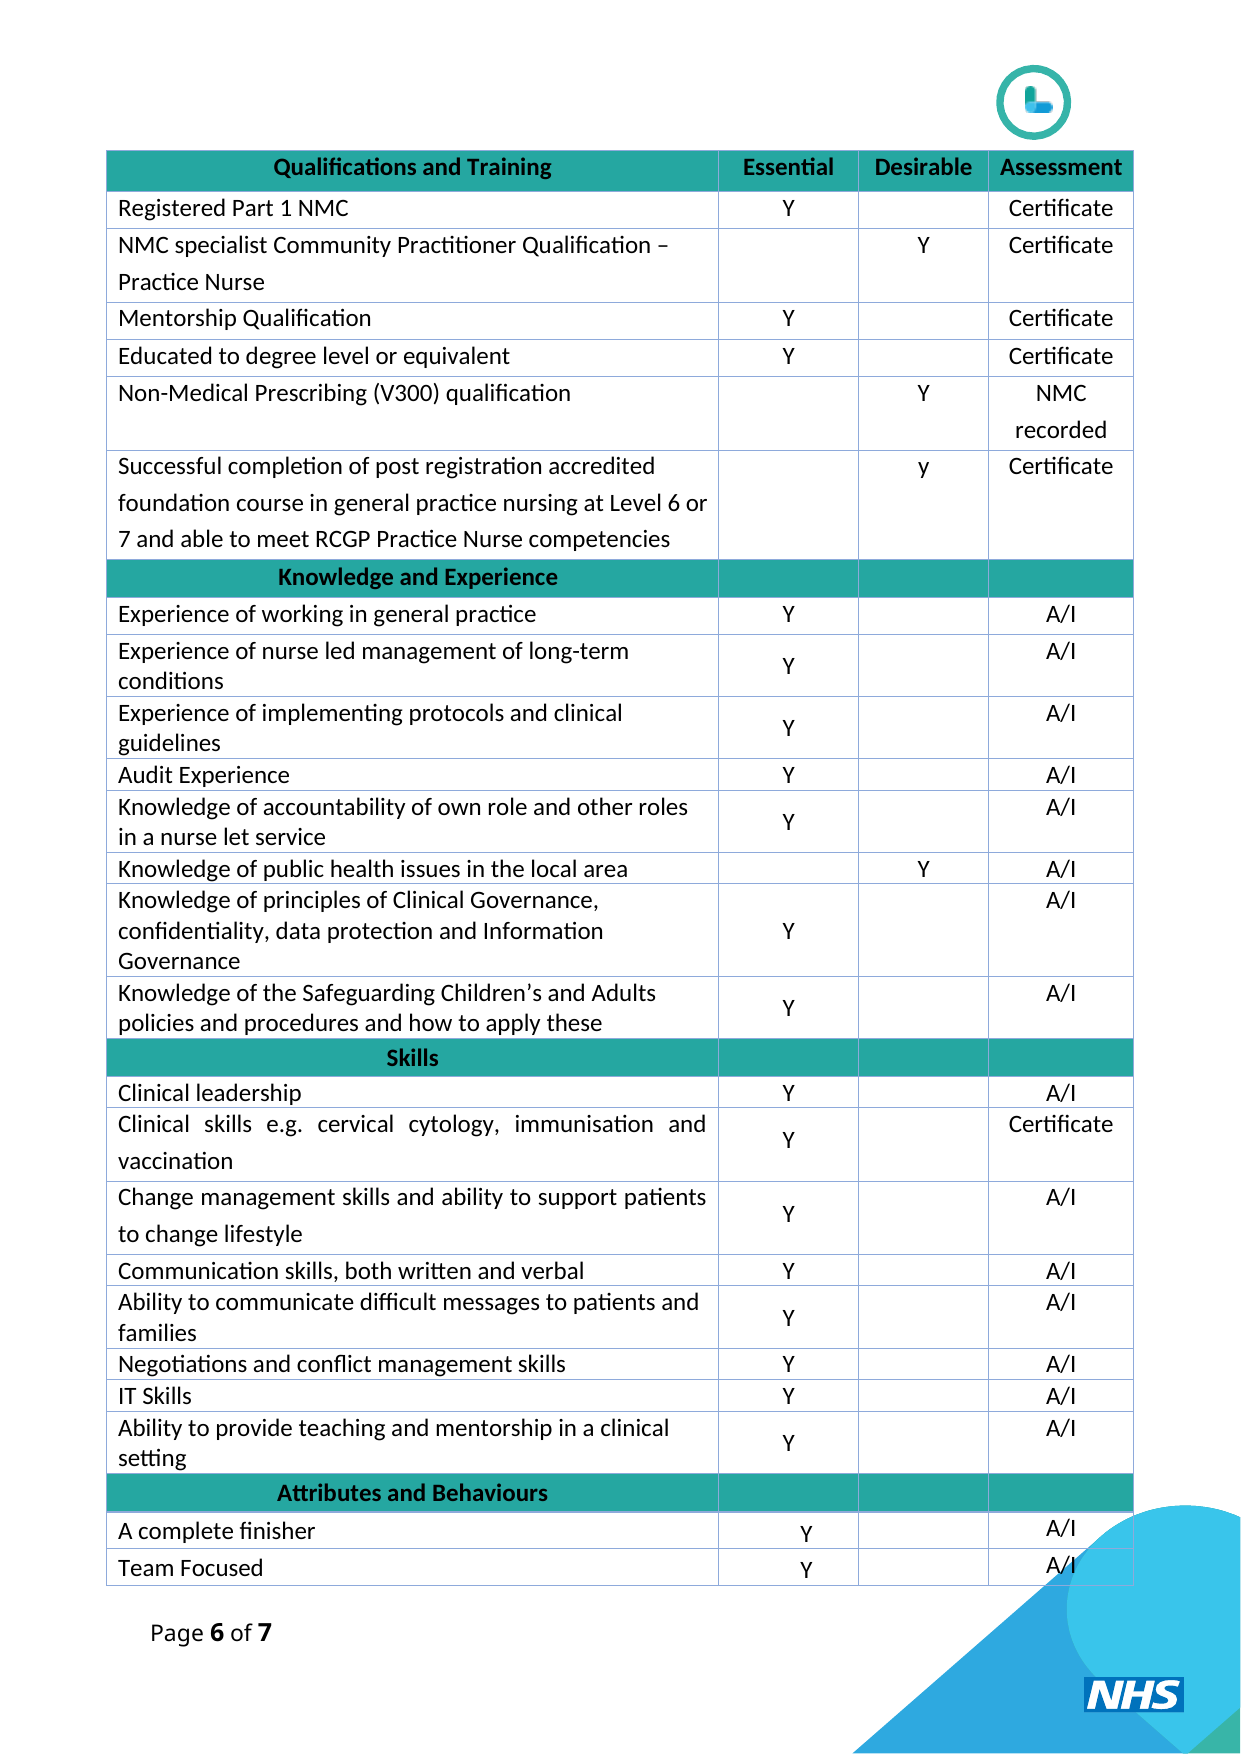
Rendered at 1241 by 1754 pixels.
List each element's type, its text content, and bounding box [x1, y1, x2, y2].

table_cell Non-Medical Prescribing (V300) qualification [107, 377, 718, 449]
table_cell Ability to communicate difficult messages to patients and families [107, 1286, 718, 1347]
table_cell A/I [989, 1549, 1133, 1585]
table_cell Knowledge of accountability of own role and other roles in a nurse let service [107, 791, 718, 852]
table_cell [859, 884, 988, 976]
table_cell A/I [989, 1077, 1133, 1107]
table_cell [859, 303, 988, 339]
table_cell Y [719, 1549, 858, 1585]
table_cell Clinical skills e.g. cervical cytology, immunisation and vaccination [107, 1108, 718, 1181]
table_cell [719, 1474, 858, 1511]
table_cell Ability to provide teaching and mentorship in a clinical setting [107, 1412, 718, 1473]
table_cell Y [719, 303, 858, 339]
table_cell Y [719, 1513, 858, 1548]
table_cell [719, 1039, 858, 1076]
table_cell NMC specialist Community Practitioner Qualification – Practice Nurse [107, 229, 718, 302]
table_cell Y [719, 759, 858, 790]
table_cell Y [719, 1380, 858, 1411]
picture [1025, 86, 1053, 113]
table_cell [859, 1255, 988, 1285]
table_cell Knowledge and Experience [107, 560, 718, 597]
table_cell Certificate [989, 303, 1133, 339]
table_cell Y [719, 635, 858, 696]
table_cell [859, 1108, 988, 1181]
table_cell Y [719, 697, 858, 758]
table_cell A/I [989, 853, 1133, 883]
table_cell [859, 598, 988, 634]
table_cell Y [719, 977, 858, 1038]
table_cell [859, 791, 988, 852]
table_cell Y [719, 192, 858, 228]
table_cell [719, 451, 858, 559]
table_cell [859, 977, 988, 1038]
table_cell Change management skills and ability to support patients to change lifestyle [107, 1182, 718, 1254]
table_cell Y [719, 884, 858, 976]
table_cell Knowledge of public health issues in the local area [107, 853, 718, 883]
table_cell Knowledge of principles of Clinical Governance, confidentiality, data protection and Information Governance [107, 884, 718, 976]
table_cell A/I [989, 1513, 1133, 1548]
table_cell Team Focused [107, 1549, 718, 1585]
table_cell Attributes and Behaviours [107, 1474, 718, 1511]
table_cell Y [719, 1255, 858, 1285]
table_cell Skills [107, 1039, 718, 1076]
table_cell Qualifications and Training [107, 151, 718, 191]
table_cell NMC recorded [989, 377, 1133, 449]
table_cell [989, 1039, 1133, 1076]
table_cell Y [719, 1412, 858, 1473]
table_cell [989, 560, 1133, 597]
table_cell Successful completion of post registration accredited foundation course in general practice nursing at Level 6 or 7 and able to meet RCGP Practice Nurse competencies [107, 451, 718, 559]
table_cell Experience of working in general practice [107, 598, 718, 634]
table_cell y [859, 451, 988, 559]
table_cell A/I [989, 635, 1133, 696]
table_cell Certificate [989, 229, 1133, 302]
table_cell Essential [719, 151, 858, 191]
table_cell [859, 192, 988, 228]
table_cell [859, 1549, 988, 1585]
table_cell Educated to degree level or equivalent [107, 340, 718, 376]
table_cell Y [859, 853, 988, 883]
table_cell [859, 560, 988, 597]
table_cell Desirable [859, 151, 988, 191]
table_cell [859, 759, 988, 790]
table_cell [859, 1077, 988, 1107]
table_cell A complete finisher [107, 1513, 718, 1548]
table_cell A/I [989, 1380, 1133, 1411]
table_cell [859, 1182, 988, 1254]
table_cell [859, 697, 988, 758]
table_cell Y [719, 1182, 858, 1254]
table_cell Experience of nurse led management of long-term conditions [107, 635, 718, 696]
table_cell Audit Experience [107, 759, 718, 790]
table_cell A/I [989, 884, 1133, 976]
table_cell A/I [989, 1182, 1133, 1254]
table_cell [859, 1039, 988, 1076]
table_cell A/I [989, 759, 1133, 790]
table_cell Registered Part 1 NMC [107, 192, 718, 228]
table_cell Y [719, 1108, 858, 1181]
table_cell [719, 853, 858, 883]
table_cell [859, 1474, 988, 1511]
table_cell A/I [989, 977, 1133, 1038]
table_cell Experience of implementing protocols and clinical guidelines [107, 697, 718, 758]
table_cell [859, 1513, 988, 1548]
table_cell Clinical leadership [107, 1077, 718, 1107]
table_cell A/I [989, 1412, 1133, 1473]
table_cell A/I [989, 598, 1133, 634]
table_cell Y [719, 1349, 858, 1379]
table_cell Y [719, 791, 858, 852]
table_cell Communication skills, both written and verbal [107, 1255, 718, 1285]
table_cell [719, 229, 858, 302]
table_cell [859, 340, 988, 376]
table_cell Certificate [989, 340, 1133, 376]
table_cell Certificate [989, 192, 1133, 228]
table_cell Certificate [989, 451, 1133, 559]
table_cell Certificate [989, 1108, 1133, 1181]
table_cell [859, 1412, 988, 1473]
table_cell [859, 1286, 988, 1347]
table_cell Assessment [989, 151, 1133, 191]
table_cell Y [859, 377, 988, 449]
table_cell [989, 1474, 1133, 1511]
table_cell [719, 560, 858, 597]
table_cell A/I [989, 1349, 1133, 1379]
table_cell [859, 635, 988, 696]
table_cell Mentorship Qualification [107, 303, 718, 339]
table_cell Knowledge of the Safeguarding Children’s and Adults policies and procedures and how to apply these [107, 977, 718, 1038]
table_cell [859, 1349, 988, 1379]
table_cell A/I [989, 791, 1133, 852]
table_cell [719, 377, 858, 449]
table_cell IT Skills [107, 1380, 718, 1411]
table_cell A/I [989, 1255, 1133, 1285]
table_cell A/I [989, 697, 1133, 758]
table_cell Y [719, 1077, 858, 1107]
table_cell Y [859, 229, 988, 302]
table_cell Y [719, 1286, 858, 1347]
table_cell Y [719, 598, 858, 634]
table_cell Negotiations and conflict management skills [107, 1349, 718, 1379]
table_cell A/I [989, 1286, 1133, 1347]
table_cell [859, 1380, 988, 1411]
table_cell Y [719, 340, 858, 376]
